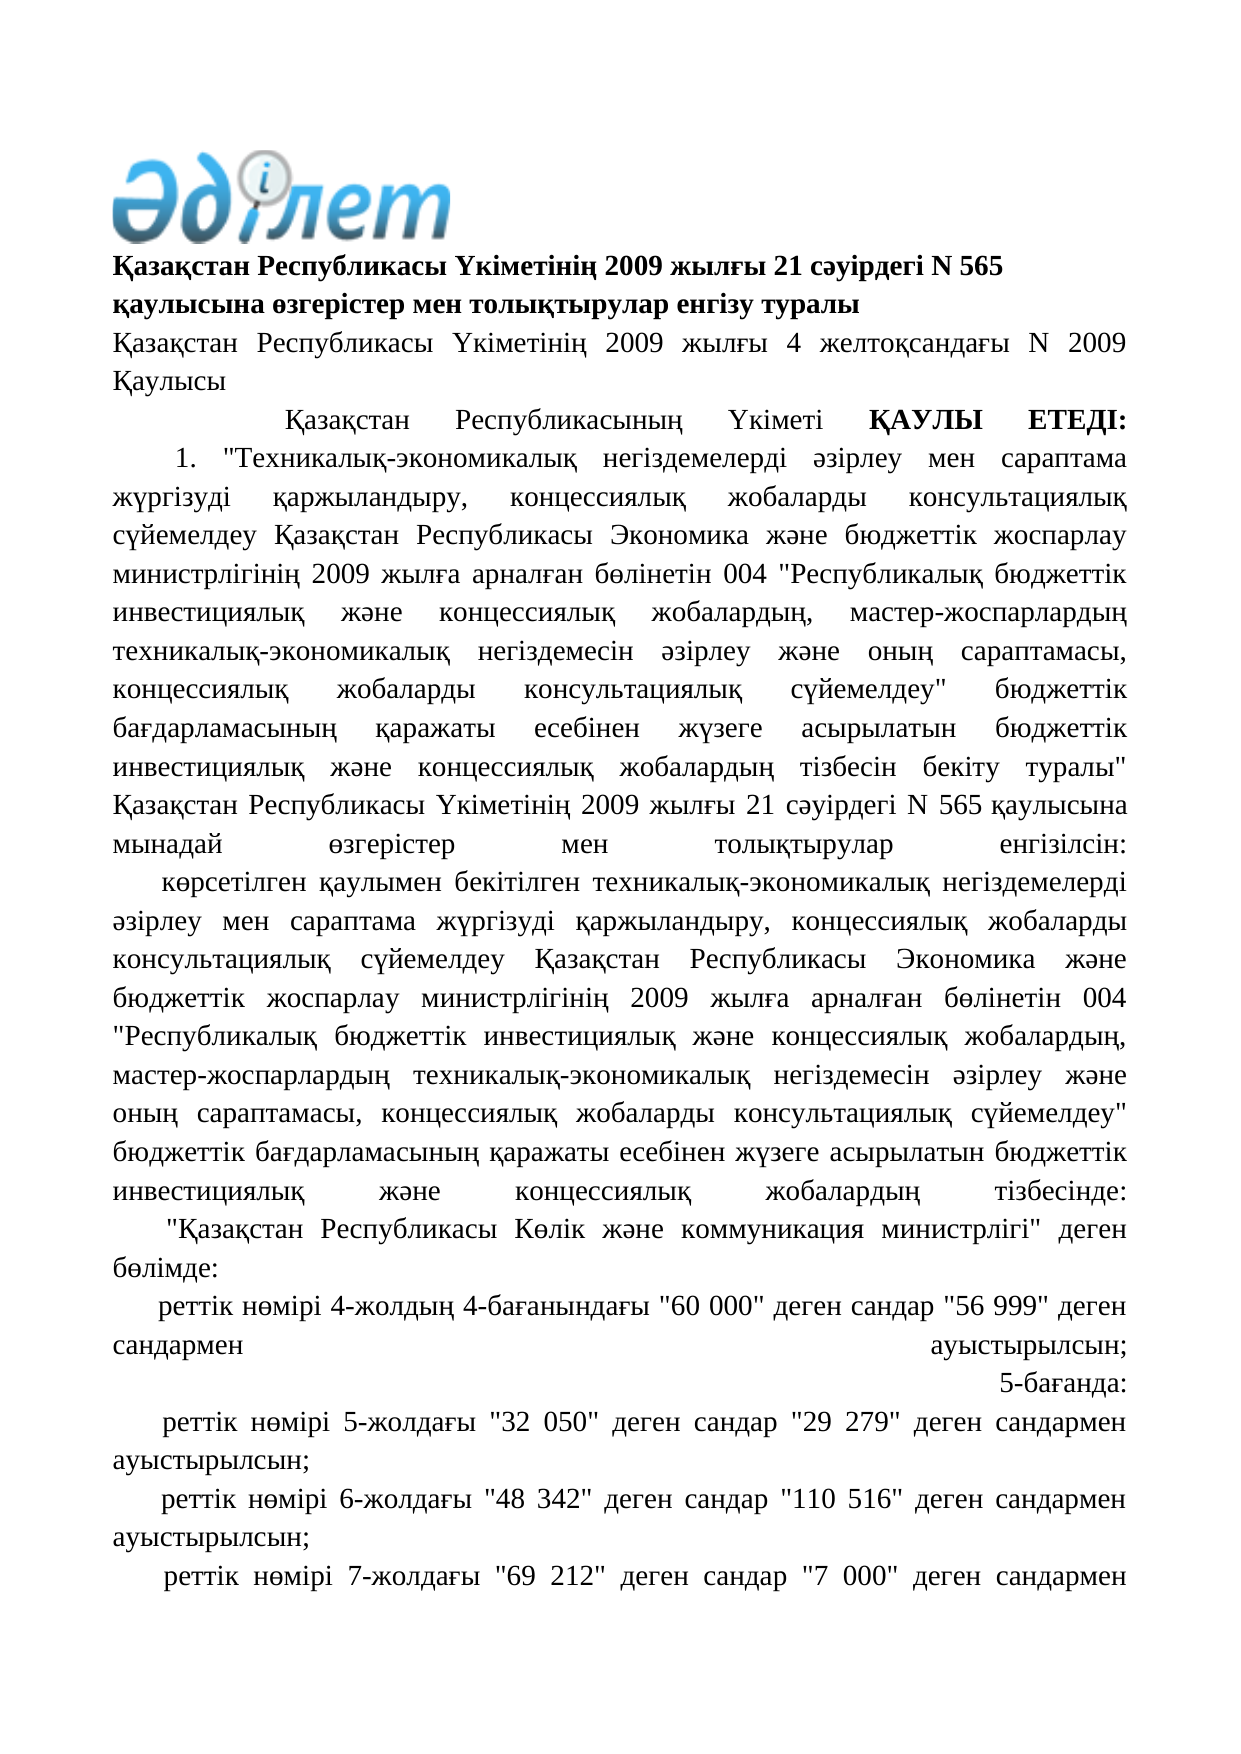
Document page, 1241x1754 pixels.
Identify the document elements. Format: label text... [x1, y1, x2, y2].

text Қазақстан Республикасы Үкіметінің 2009 жылғы 4 желтоқсандағы N 2009 Қаулысы [112, 325, 1128, 397]
text Қазақстан Республикасы Үкіметінің 2009 жылғы 21 сәуірдегі N 565 қаулысына өзгерістер мен толықтырулар енгізу туралы [112, 248, 1128, 320]
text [112, 402, 1128, 1592]
picture [112, 150, 451, 244]
